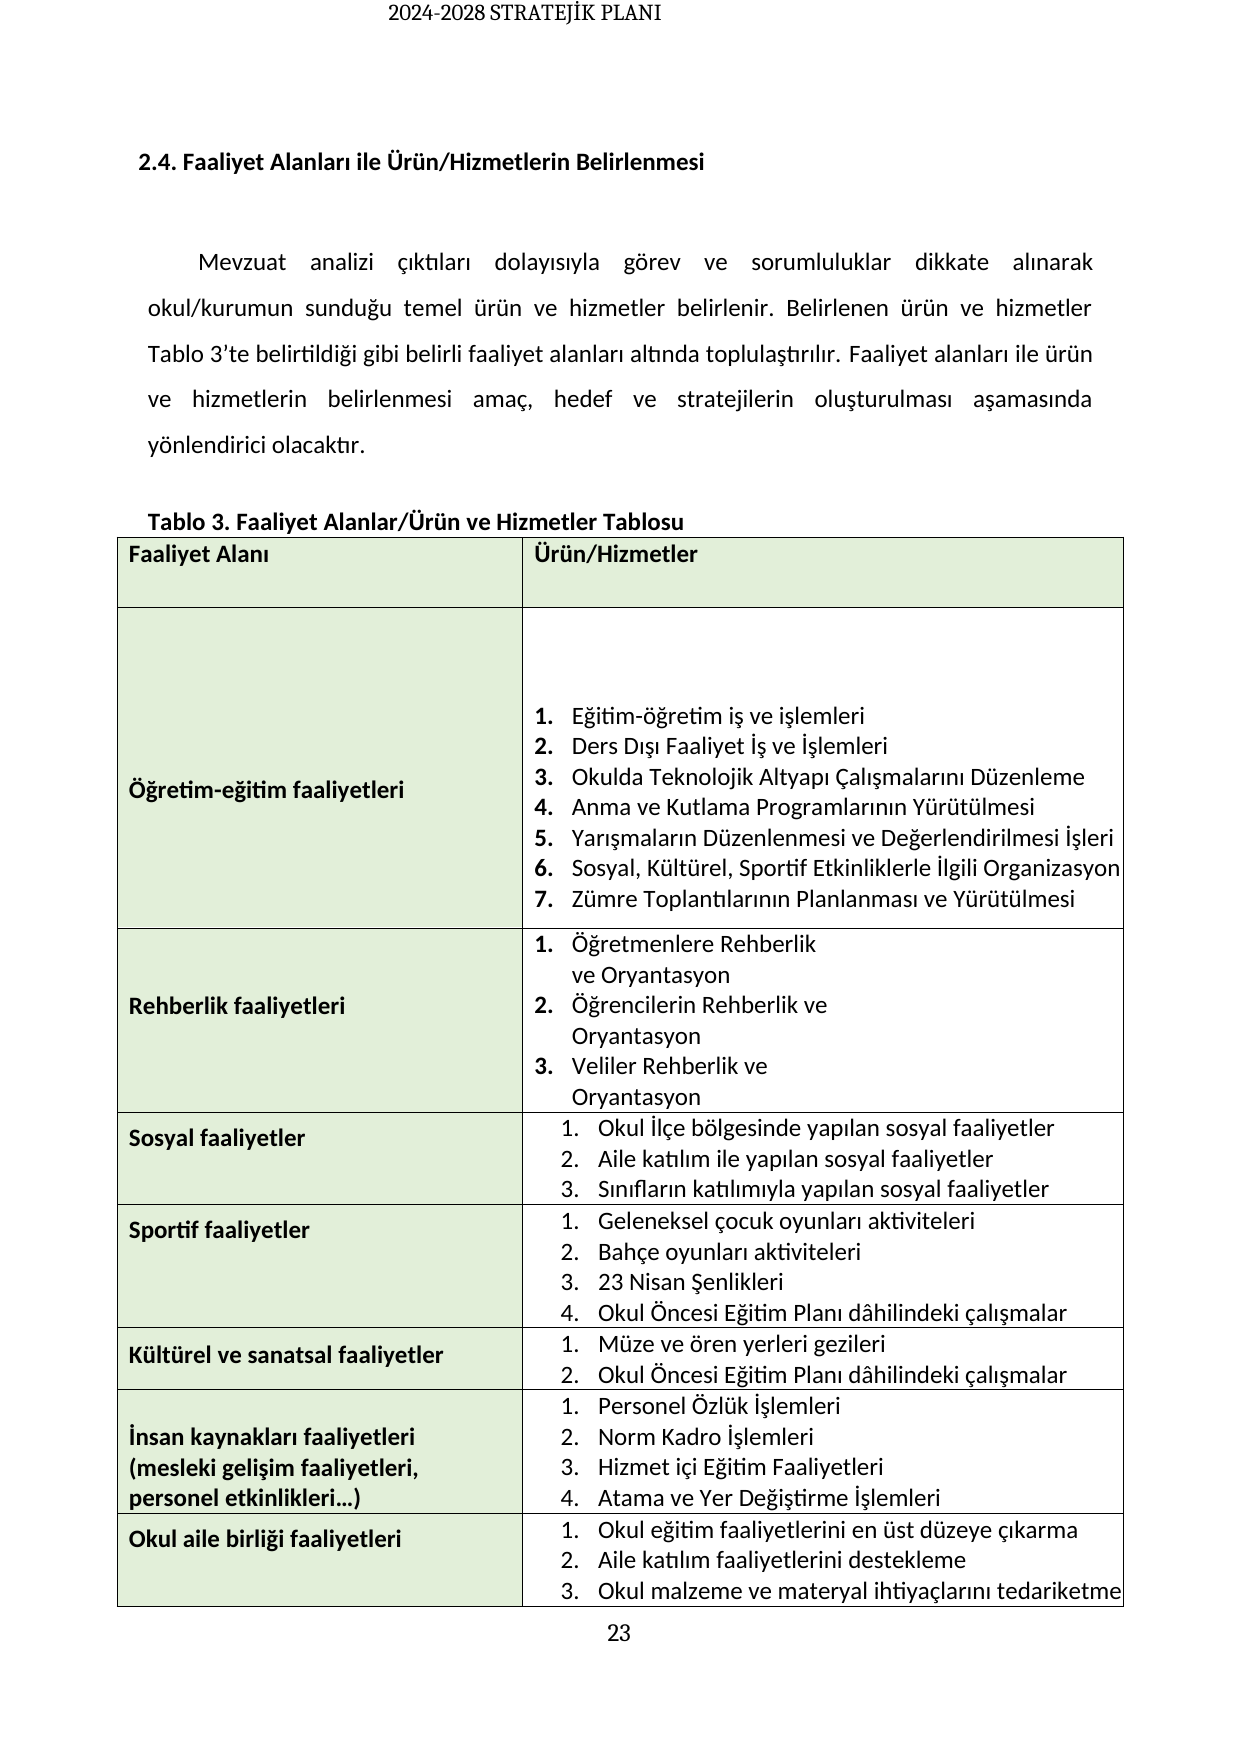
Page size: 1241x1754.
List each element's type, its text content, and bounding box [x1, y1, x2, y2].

table_cell Sosyal faaliyetler [118, 1113, 522, 1204]
table_cell Geleneksel çocuk oyunları aktiviteleri Bahçe oyunları aktiviteleri 23 Nisan Şenlikleri Okul Öncesi Eğitim Planı dâhilindeki çalışmalar [523, 1205, 1123, 1327]
text Mevzuat analizi çıktıları dolayısıyla görev ve sorumluluklar dikkate alınarak okul/kurumun sunduğu temel ürün ve hizmetler belirlenir. Belirlenen ürün ve hizmetler Tablo 3’te belirtildiği gibi belirli faaliyet alanları altında toplulaştırılır. Faaliyet alanları ile ürün ve hizmetlerin belirlenmesi amaç, hedef ve stratejilerin oluşturulması aşamasında yönlendirici olacaktır. [148, 246, 1093, 460]
table_cell Müze ve ören yerleri gezileri Okul Öncesi Eğitim Planı dâhilindeki çalışmalar [523, 1328, 1123, 1389]
subtitle 2.4. Faaliyet Alanları ile Ürün/Hizmetlerin Belirlenmesi [48, 146, 1198, 176]
table_cell Kültürel ve sanatsal faaliyetler [118, 1328, 522, 1389]
table_cell Personel Özlük İşlemleri Norm Kadro İşlemleri Hizmet içi Eğitim Faaliyetleri Atama ve Yer Değiştirme İşlemleri [523, 1390, 1123, 1513]
table_cell Öğretim-eğitim faaliyetleri [118, 608, 522, 927]
table_cell Öğretmenlere Rehberlik ve Oryantasyon Öğrencilerin Rehberlik ve Oryantasyon Veliler Rehberlik ve Oryantasyon [523, 929, 1123, 1112]
table_cell Sportif faaliyetler [118, 1205, 522, 1327]
table_header Faaliyet Alanı [118, 538, 522, 607]
table_cell İnsan kaynakları faaliyetleri (mesleki gelişim faaliyetleri, personel etkinlikleri…) [118, 1390, 522, 1513]
table_cell Okul İlçe bölgesinde yapılan sosyal faaliyetler Aile katılım ile yapılan sosyal faaliyetler Sınıfların katılımıyla yapılan sosyal faaliyetler [523, 1113, 1123, 1204]
table_cell Okul aile birliği faaliyetleri [118, 1514, 522, 1606]
table_cell Eğitim-öğretim iş ve işlemleri Ders Dışı Faaliyet İş ve İşlemleri Okulda Teknolojik Altyapı Çalışmalarını Düzenleme Anma ve Kutlama Programlarının Yürütülmesi Yarışmaların Düzenlenmesi ve Değerlendirilmesi İşleri Sosyal, Kültürel, Sportif Etkinliklerle İlgili Organizasyon Zümre Toplantılarının Planlanması ve Yürütülmesi [523, 608, 1123, 927]
table_cell Okul eğitim faaliyetlerini en üst düzeye çıkarma Aile katılım faaliyetlerini destekleme Okul malzeme ve materyal ihtiyaçlarını tedariketme [523, 1514, 1123, 1606]
text Tablo 3. Faaliyet Alanlar/Ürün ve Hizmetler Tablosu [148, 506, 1198, 537]
table_cell Rehberlik faaliyetleri [118, 929, 522, 1112]
table_header Ürün/Hizmetler [523, 538, 1123, 607]
